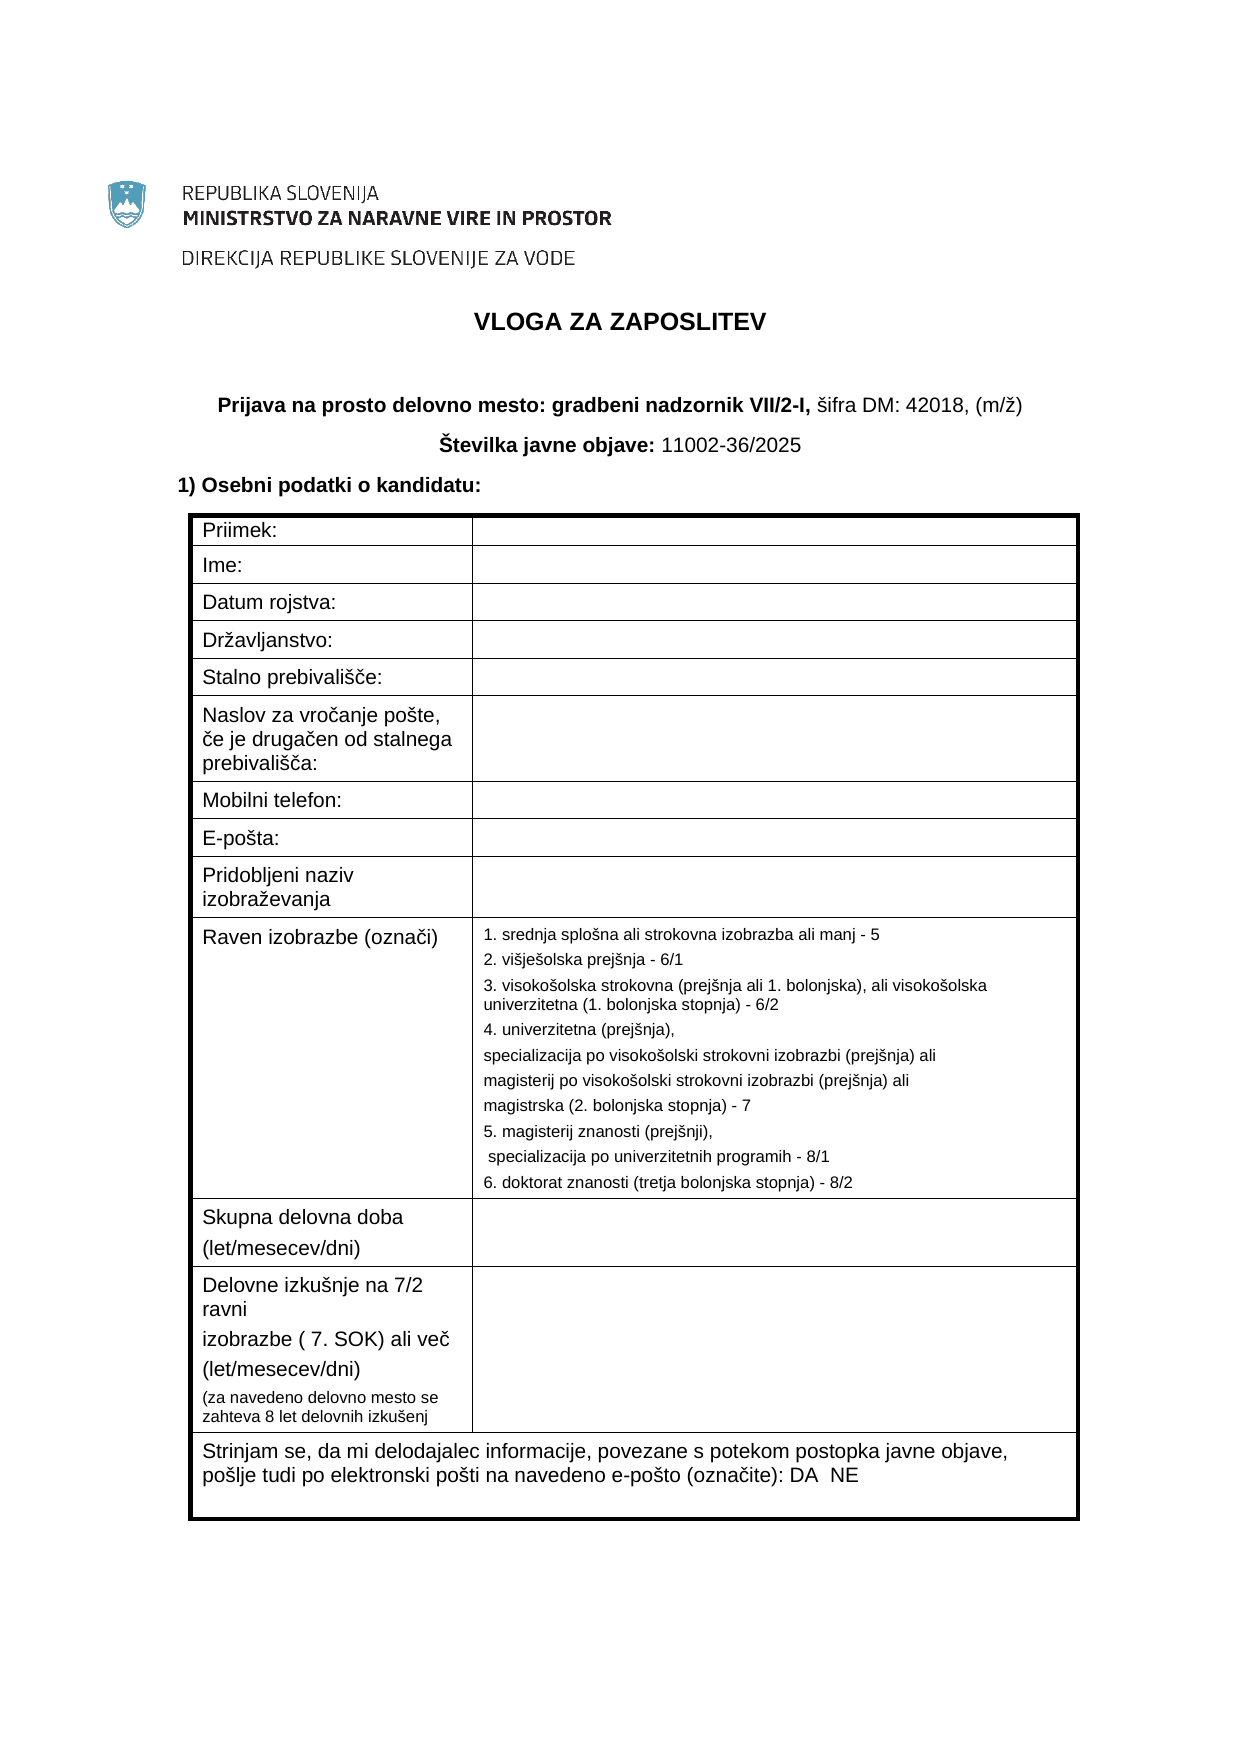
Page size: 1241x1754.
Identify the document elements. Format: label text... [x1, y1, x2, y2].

table_cell 1. srednja splošna ali strokovna izobrazba ali manj - 5 2. višješolska prejšnja - 6/1 3. visokošolska strokovna (prejšnja ali 1. bolonjska), ali visokošolska univerzitetna (1. bolonjska stopnja) - 6/2 4. univerzitetna (prejšnja), specializacija po visokošolski strokovni izobrazbi (prejšnja) ali magisterij po visokošolski strokovni izobrazbi (prejšnja) ali magistrska (2. bolonjska stopnja) - 7 5. magisterij znanosti (prejšnji), specializacija po univerzitetnih programih - 8/1 6. doktorat znanosti (tretja bolonjska stopnja) - 8/2 [473, 918, 1076, 1198]
table_cell [473, 1267, 1076, 1432]
table_cell [473, 659, 1076, 695]
table_cell Delovne izkušnje na 7/2 ravni izobrazbe ( 7. SOK) ali več (let/mesecev/dni) (za navedeno delovno mesto se zahteva 8 let delovnih izkušenj [193, 1267, 472, 1432]
table_cell Državljanstvo: [193, 621, 472, 658]
table_cell [473, 621, 1076, 658]
table_cell [473, 782, 1076, 818]
table_cell [473, 1199, 1076, 1266]
table_cell Skupna delovna doba (let/mesecev/dni) [193, 1199, 472, 1266]
table_cell Raven izobrazbe (označi) [193, 918, 472, 1198]
text Številka javne objave: 11002-36/2025 [177, 433, 1063, 457]
table_cell [473, 546, 1076, 583]
table_cell E-pošta: [193, 819, 472, 856]
table_cell Naslov za vročanje pošte, če je drugačen od stalnega prebivališča: [193, 696, 472, 781]
table_cell [473, 696, 1076, 781]
text Prijava na prosto delovno mesto: gradbeni nadzornik VII/2-I, šifra DM: 42018, (m/ž) [177, 393, 1063, 417]
table_cell Pridobljeni naziv izobraževanja [193, 857, 472, 917]
table_header Priimek: [193, 518, 472, 545]
text 1) Osebni podatki o kandidatu: [177, 473, 1063, 497]
table_cell [473, 584, 1076, 620]
table_cell [473, 857, 1076, 917]
table_cell [473, 819, 1076, 856]
text VLOGA ZA ZAPOSLITEV [177, 307, 1063, 336]
table_cell Datum rojstva: [193, 584, 472, 620]
picture [103, 177, 615, 273]
table_cell Stalno prebivališče: [193, 659, 472, 695]
table_header [473, 518, 1076, 545]
table_cell Mobilni telefon: [193, 782, 472, 818]
table_cell Strinjam se, da mi delodajalec informacije, povezane s potekom postopka javne objave, pošlje tudi po elektronski pošti na navedeno e-pošto (označite): DA NE [193, 1433, 1076, 1517]
table_cell Ime: [193, 546, 472, 583]
